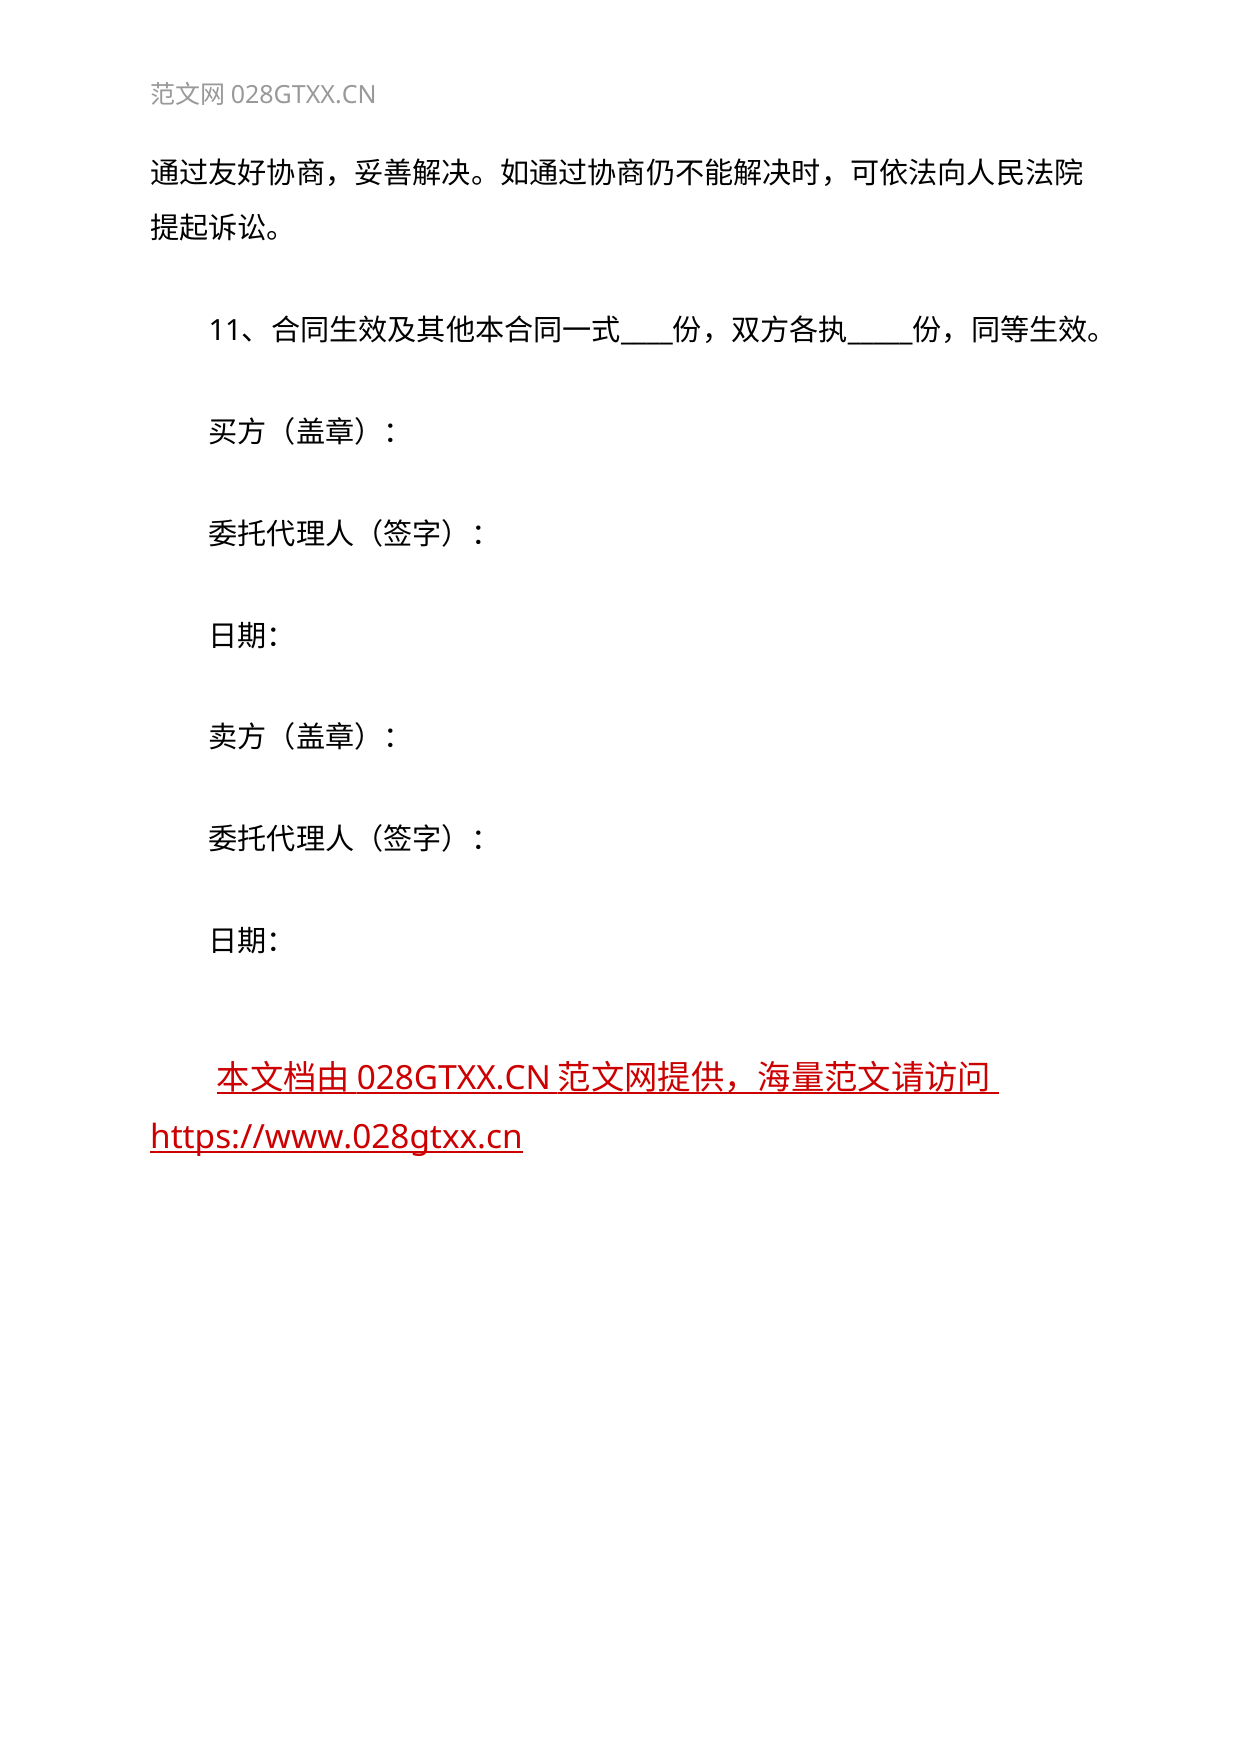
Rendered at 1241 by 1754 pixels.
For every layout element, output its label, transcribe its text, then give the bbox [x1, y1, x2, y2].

text 委托代理人（签字）： [150, 816, 1090, 858]
text 卖方（盖章）： [150, 714, 1090, 756]
text 日期： [150, 917, 1090, 960]
text 委托代理人（签字）： [150, 510, 1090, 553]
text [150, 150, 1090, 247]
text 买方（盖章）： [150, 409, 1090, 451]
text 本文档由028GTXX.CN范文网提供，海量范文请访问 https://www.028gtxx.cn [150, 1051, 1090, 1158]
text 11、合同生效及其他本合同一式____份，双方各执_____份，同等生效。 [150, 307, 1090, 349]
text 日期： [150, 612, 1090, 654]
